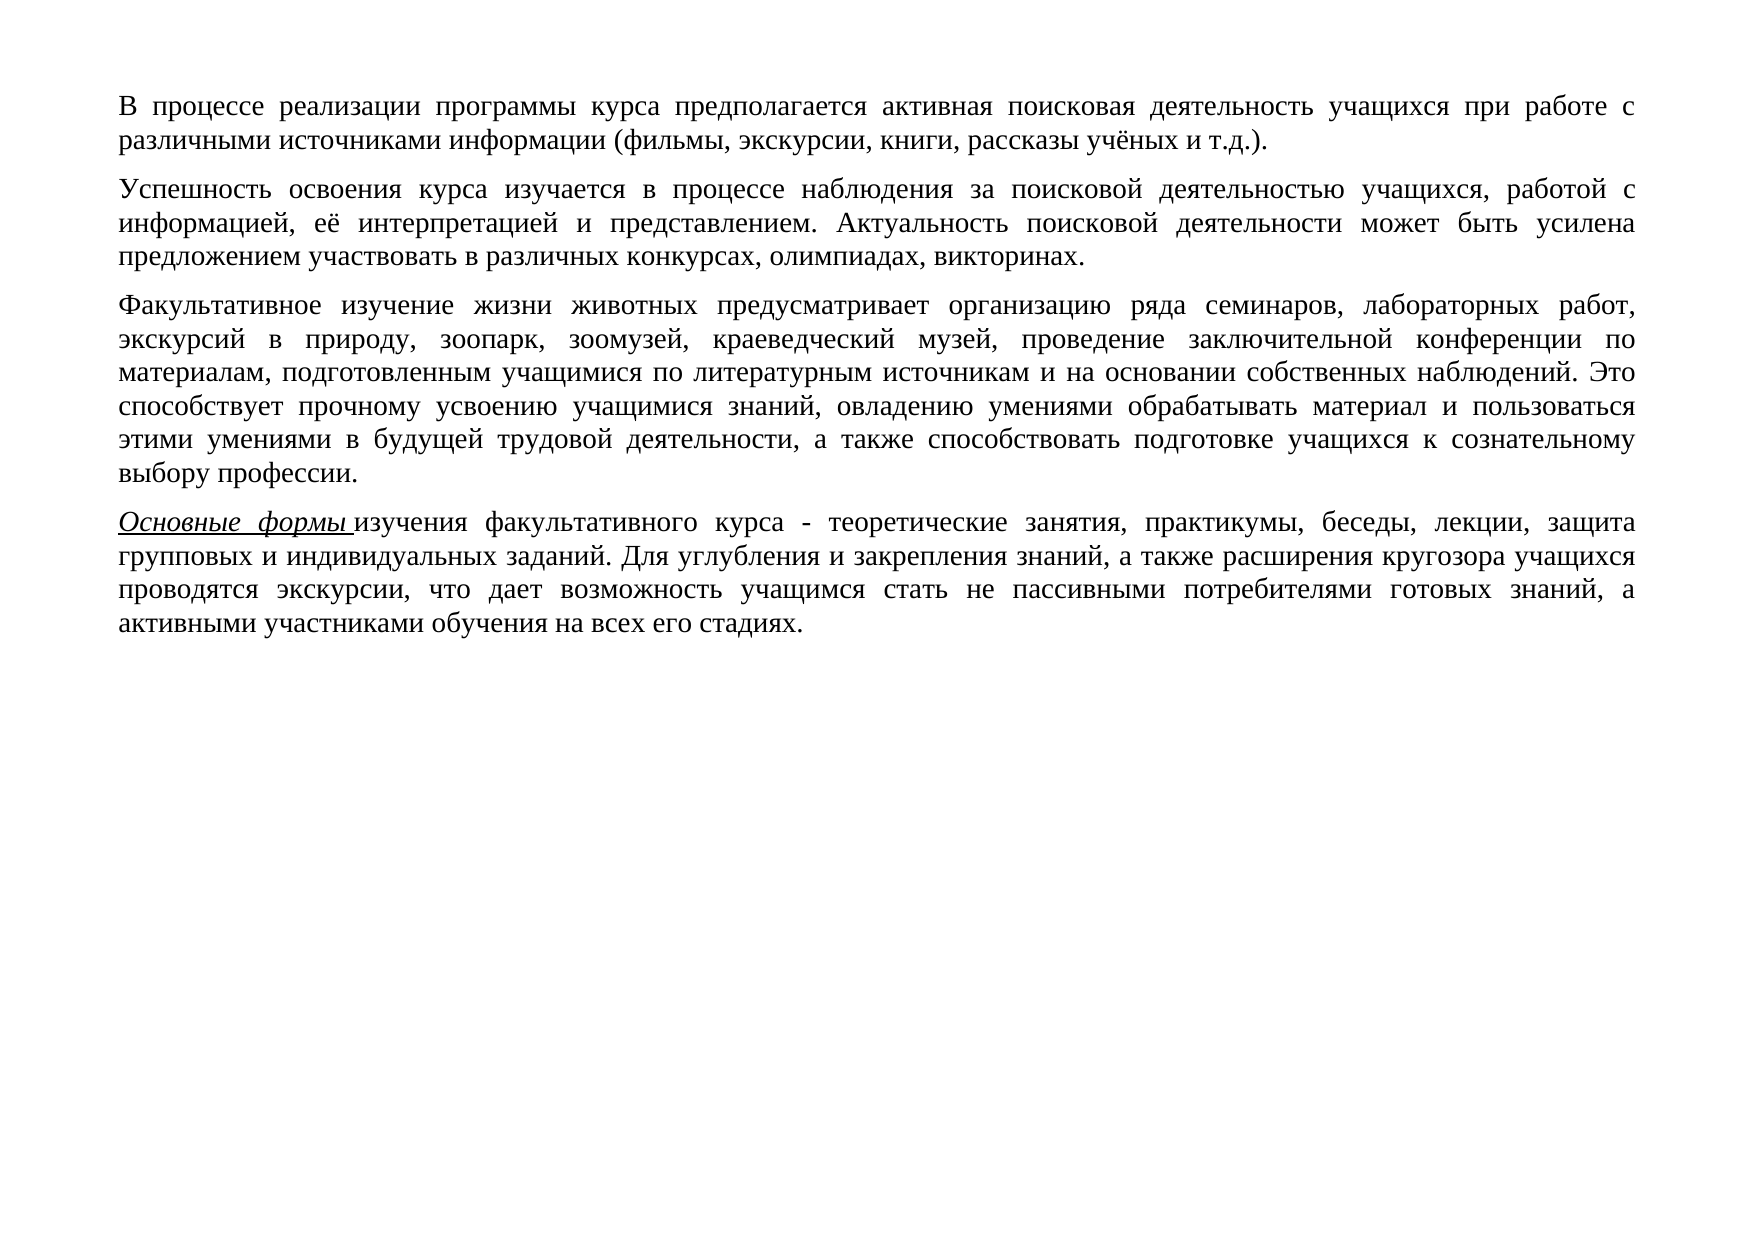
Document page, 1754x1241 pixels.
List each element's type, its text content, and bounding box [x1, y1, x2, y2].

text Основные формы изучения факультативного курса - теоретические занятия, практикумы, беседы, лекции, защита групповых и индивидуальных заданий. Для углубления и закрепления знаний, а также расширения кругозора учащихся проводятся экскурсии, что дает возможность учащимся стать не пассивными потребителями готовых знаний, а активными участниками обучения на всех его стадиях. [118, 504, 1636, 638]
text Факультативное изучение жизни животных предусматривает организацию ряда семинаров, лабораторных работ, экскурсий в природу, зоопарк, зоомузей, краеведческий музей, проведение заключительной конференции по материалам, подготовленным учащимися по литературным источникам и на основании собственных наблюдений. Это способствует прочному усвоению учащимися знаний, овладению умениями обрабатывать материал и пользоваться этими умениями в будущей трудовой деятельности, а также способствовать подготовке учащихся к сознательному выбору профессии. [118, 287, 1636, 489]
text В процессе реализации программы курса предполагается активная поисковая деятельность учащихся при работе с различными источниками информации (фильмы, экскурсии, книги, рассказы учёных и т.д.). [118, 88, 1636, 156]
text Успешность освоения курса изучается в процессе наблюдения за поисковой деятельностью учащихся, работой с информацией, её интерпретацией и представлением. Актуальность поисковой деятельности может быть усилена предложением участвовать в различных конкурсах, олимпиадах, викторинах. [118, 171, 1636, 272]
